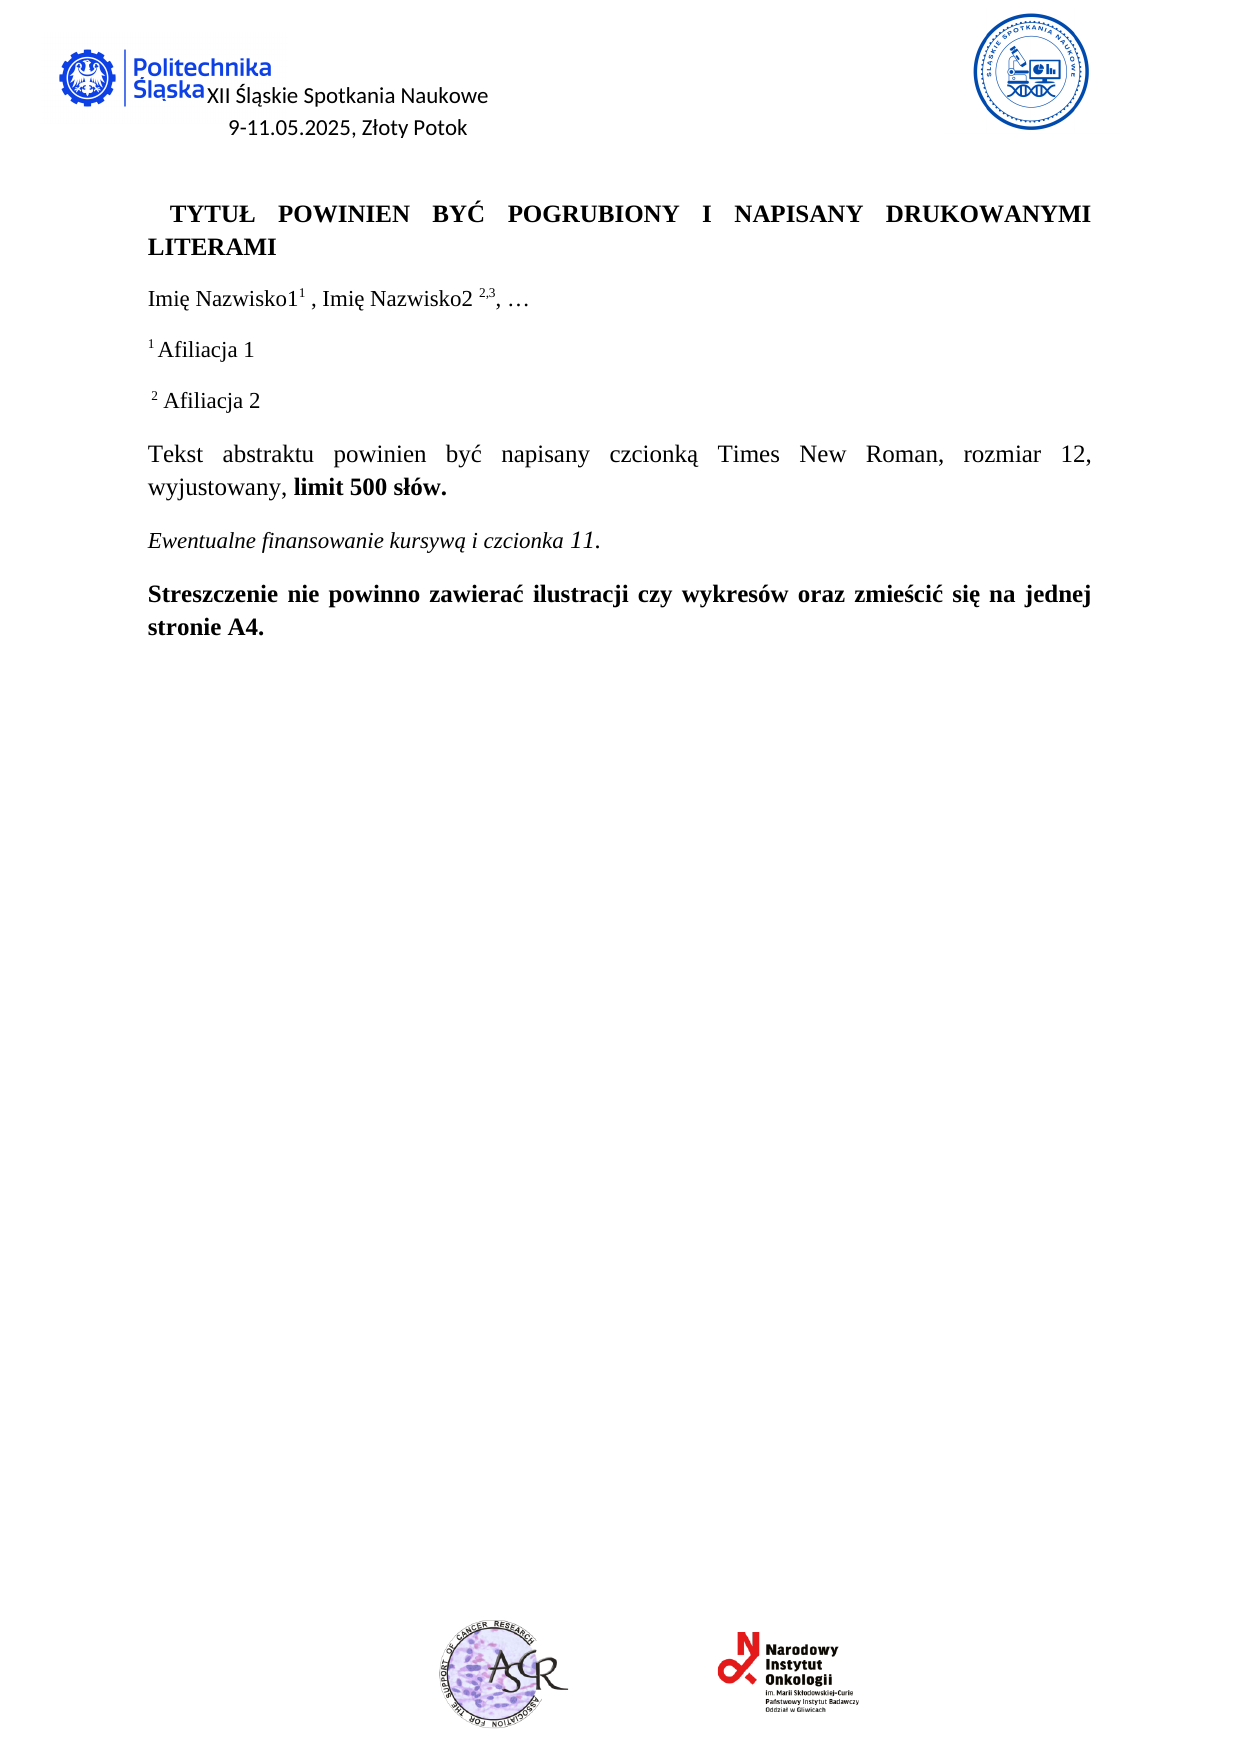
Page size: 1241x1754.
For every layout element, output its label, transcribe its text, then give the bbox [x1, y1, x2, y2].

picture [717, 1632, 859, 1712]
text Streszczenie nie powinno zawierać ilustracji czy wykresów oraz zmieścić się na jednej stronie A4. [148, 579, 1093, 641]
picture [429, 1620, 569, 1731]
picture [943, 10, 1119, 134]
text 2 Afiliacja 2 [148, 388, 1093, 414]
text 1 Afiliacja 1 [148, 337, 1093, 363]
text TYTUŁ POWINIEN BYĆ POGRUBIONY I NAPISANY DRUKOWANYMI LITERAMI [148, 199, 1093, 260]
picture [42, 32, 288, 124]
text Ewentualne finansowanie kursywą i czcionka 11. [148, 526, 1093, 554]
text Imię Nazwisko11 , Imię Nazwisko2 2,3, … [148, 286, 1093, 312]
text Tekst abstraktu powinien być napisany czcionką Times New Roman, rozmiar 12, wyjustowany, limit 500 słów. [148, 439, 1093, 500]
